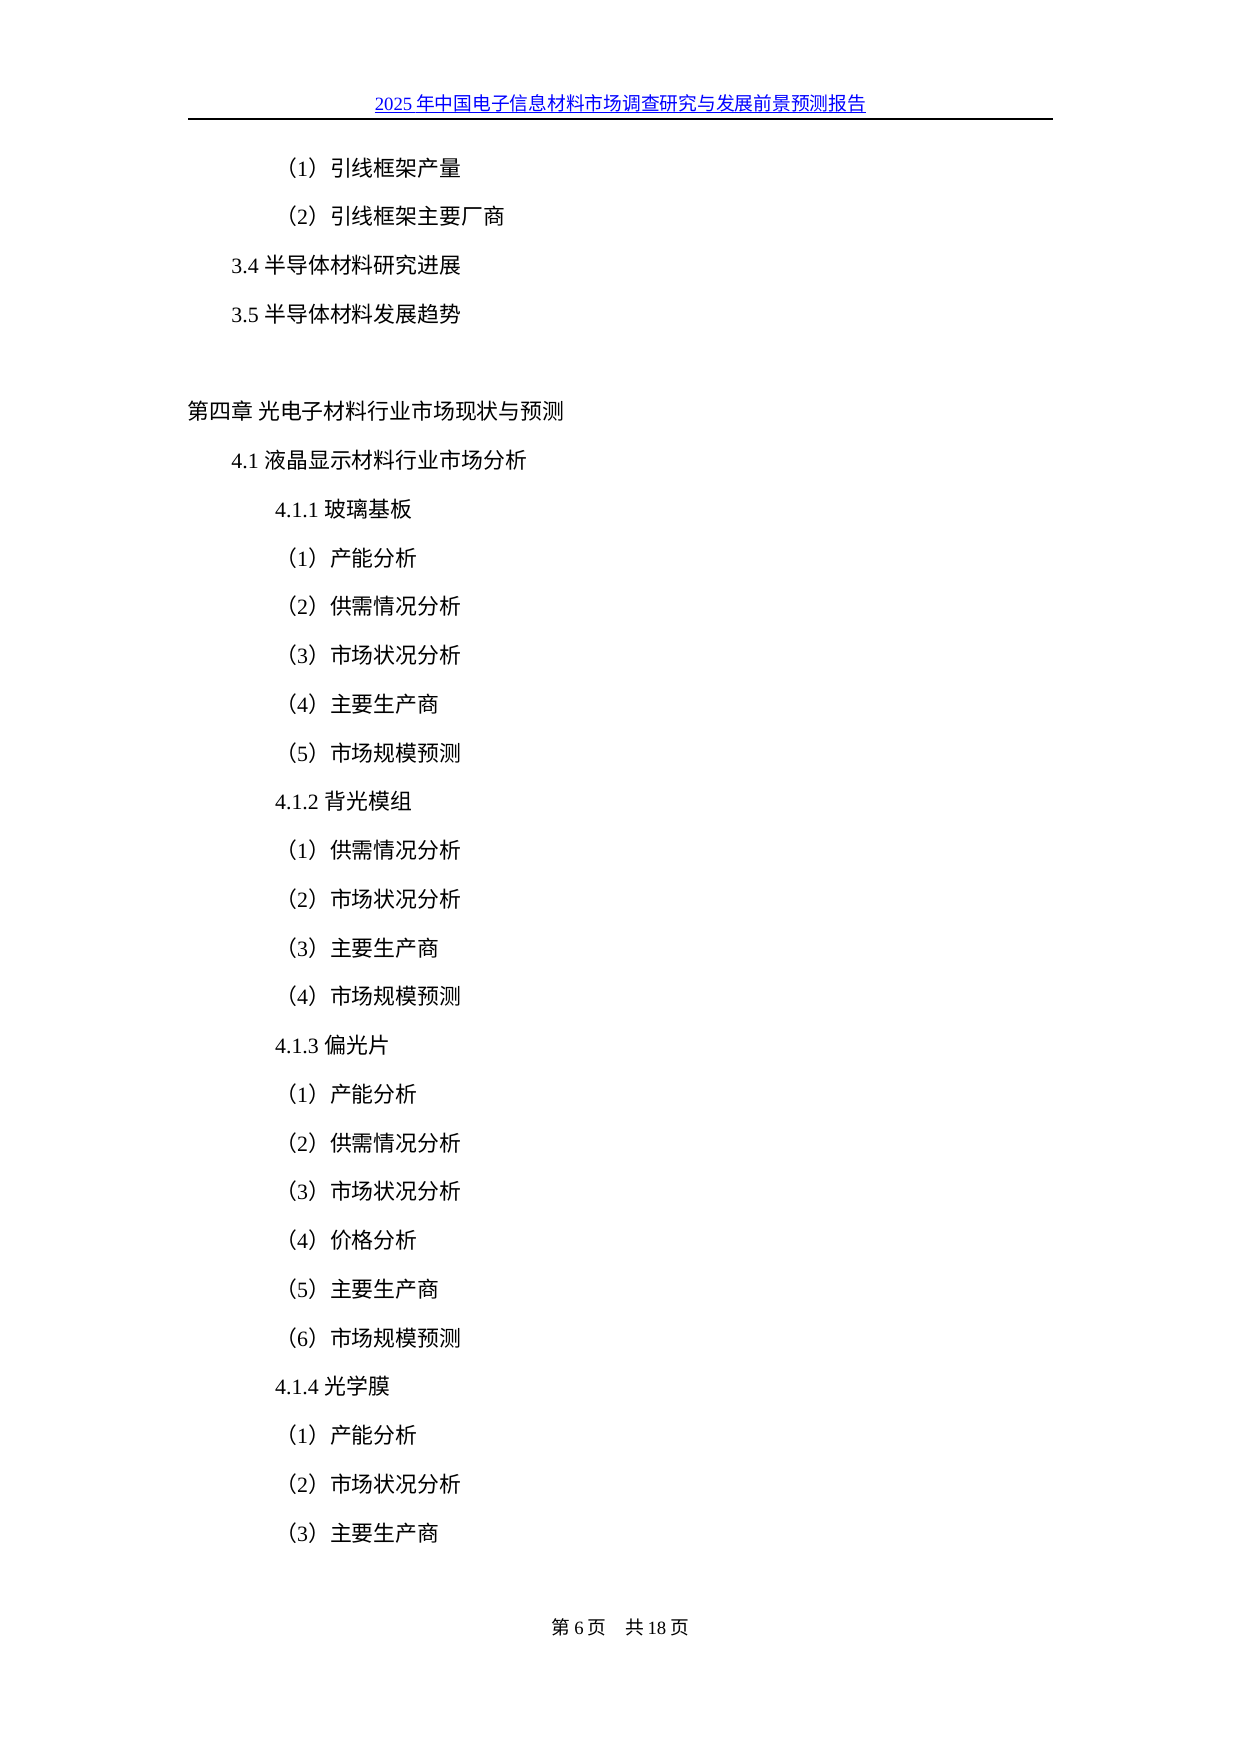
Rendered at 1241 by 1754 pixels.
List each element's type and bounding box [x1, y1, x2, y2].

text [187, 150, 1053, 1548]
